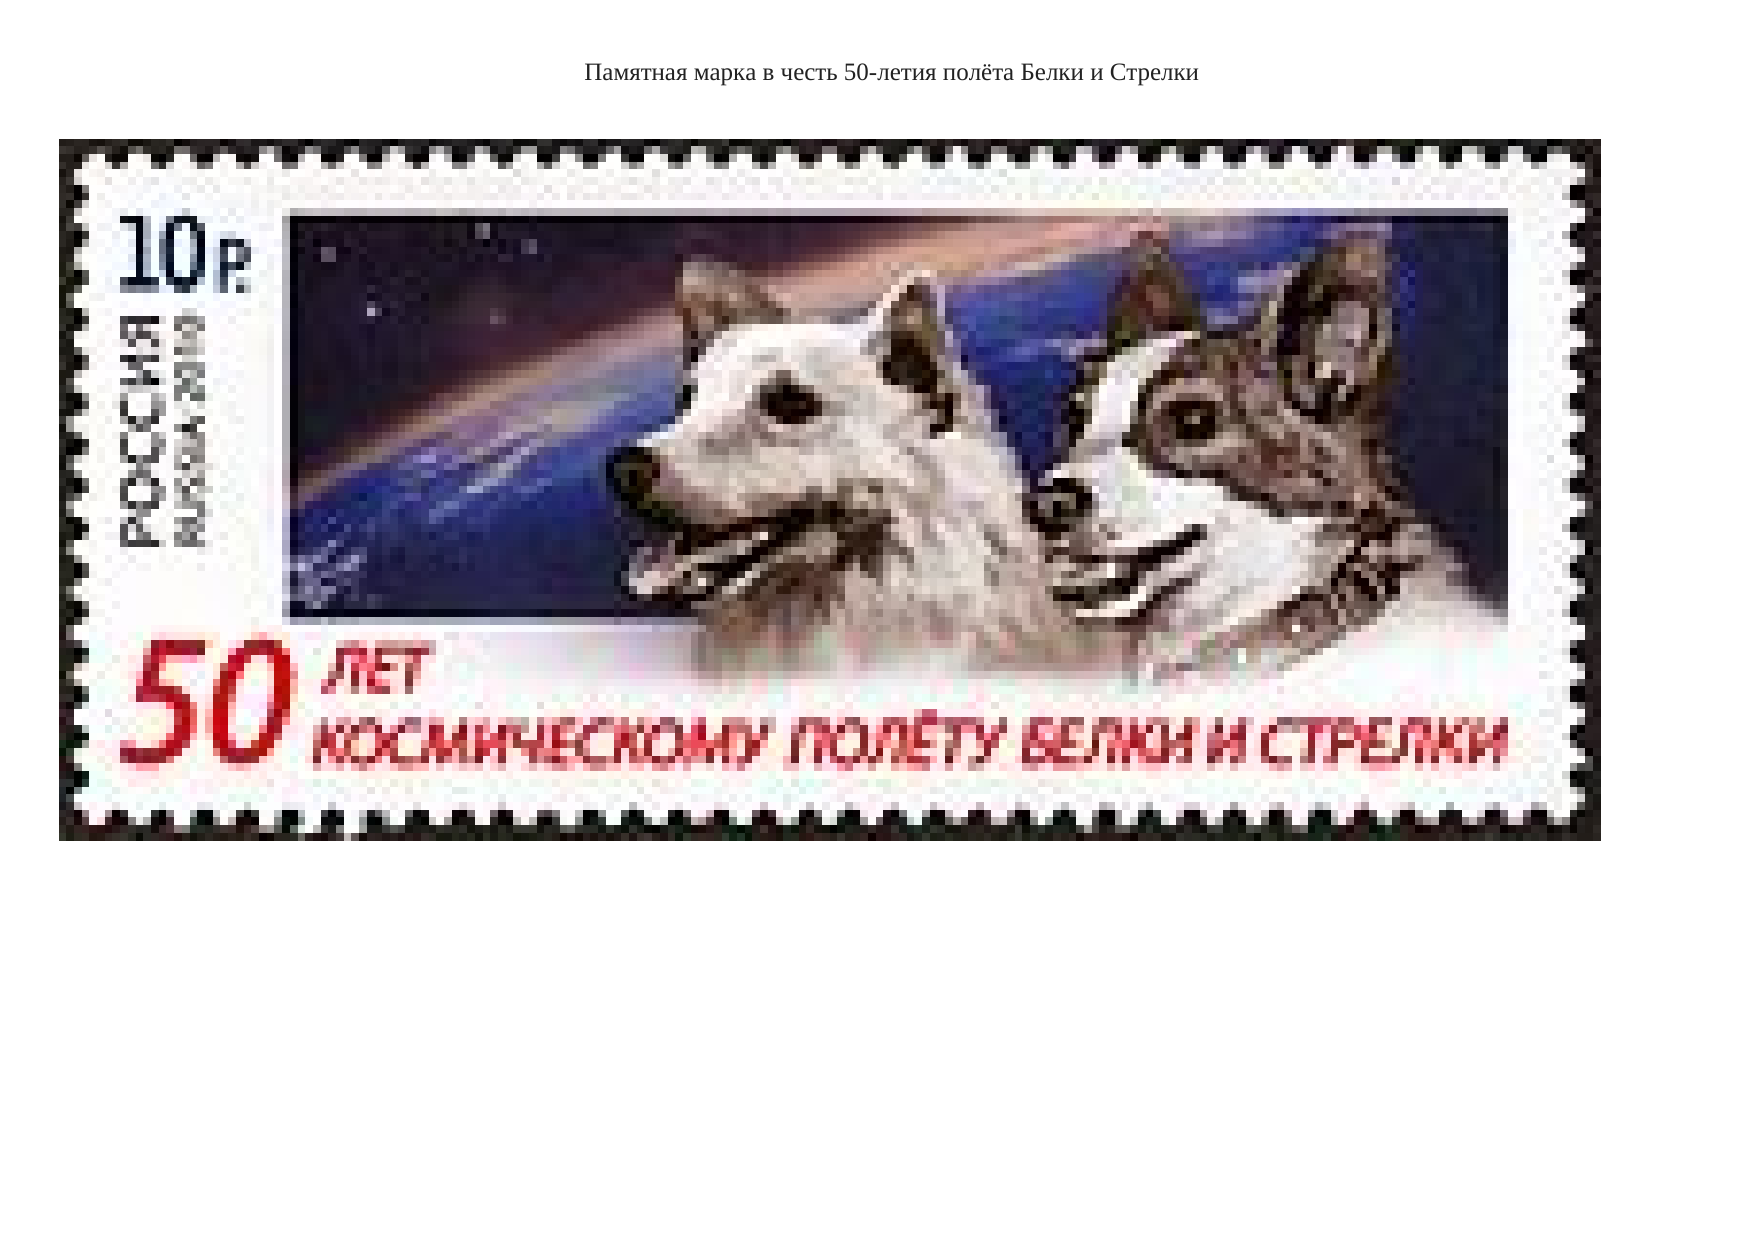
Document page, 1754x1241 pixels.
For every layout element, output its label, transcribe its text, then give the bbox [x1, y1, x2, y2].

picture [59, 139, 1601, 841]
text Памятная марка в честь 50-летия полёта Белки и Стрелки [59, 57, 1724, 86]
